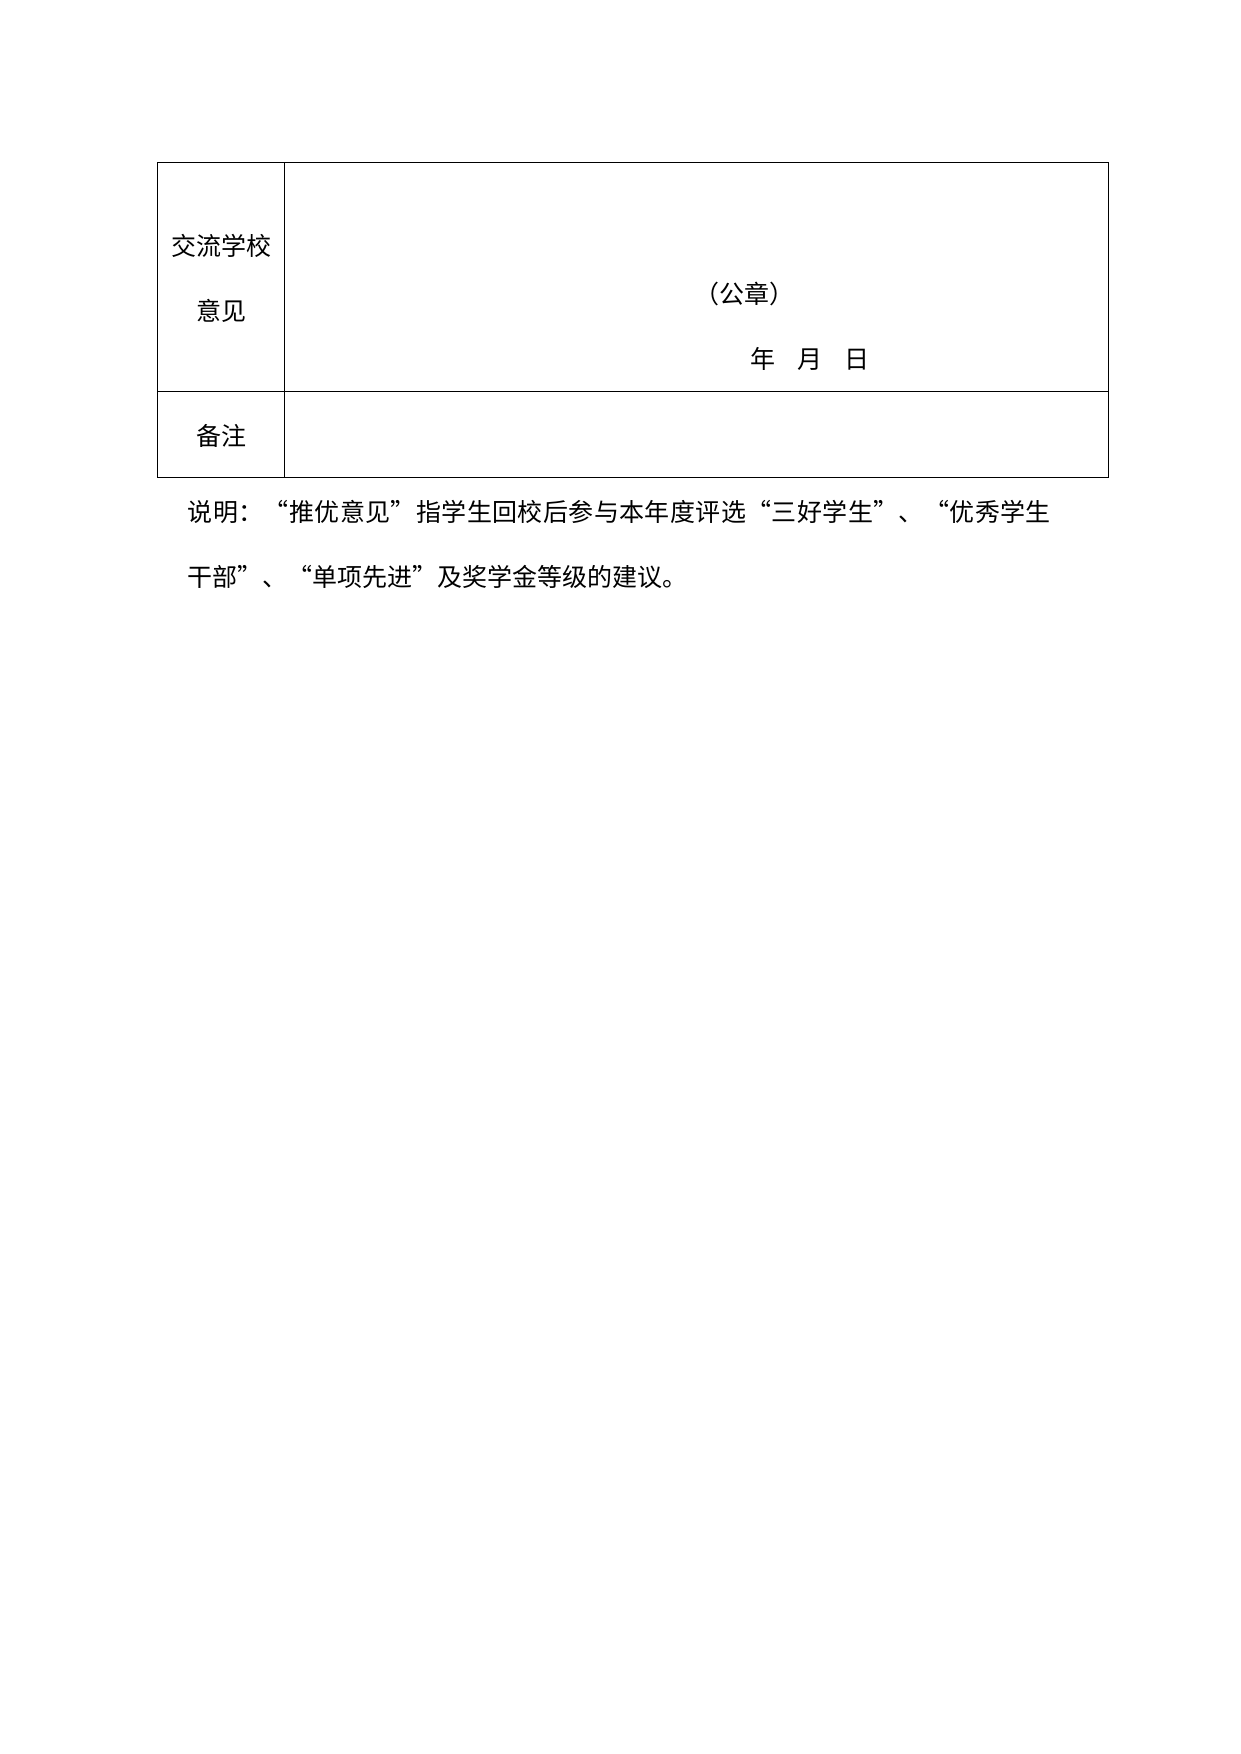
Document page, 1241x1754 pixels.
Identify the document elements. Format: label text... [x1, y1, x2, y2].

table_cell 备注 [158, 392, 284, 477]
table_cell [285, 392, 1108, 477]
text 说明：“推优意见”指学生回校后参与本年度评选“三好学生”、“优秀学生干部”、“单项先进”及奖学金等级的建议。 [187, 478, 1053, 608]
table_cell 交流学校意见 [158, 163, 284, 391]
table_cell （公章） 年 月 日 [285, 163, 1108, 391]
